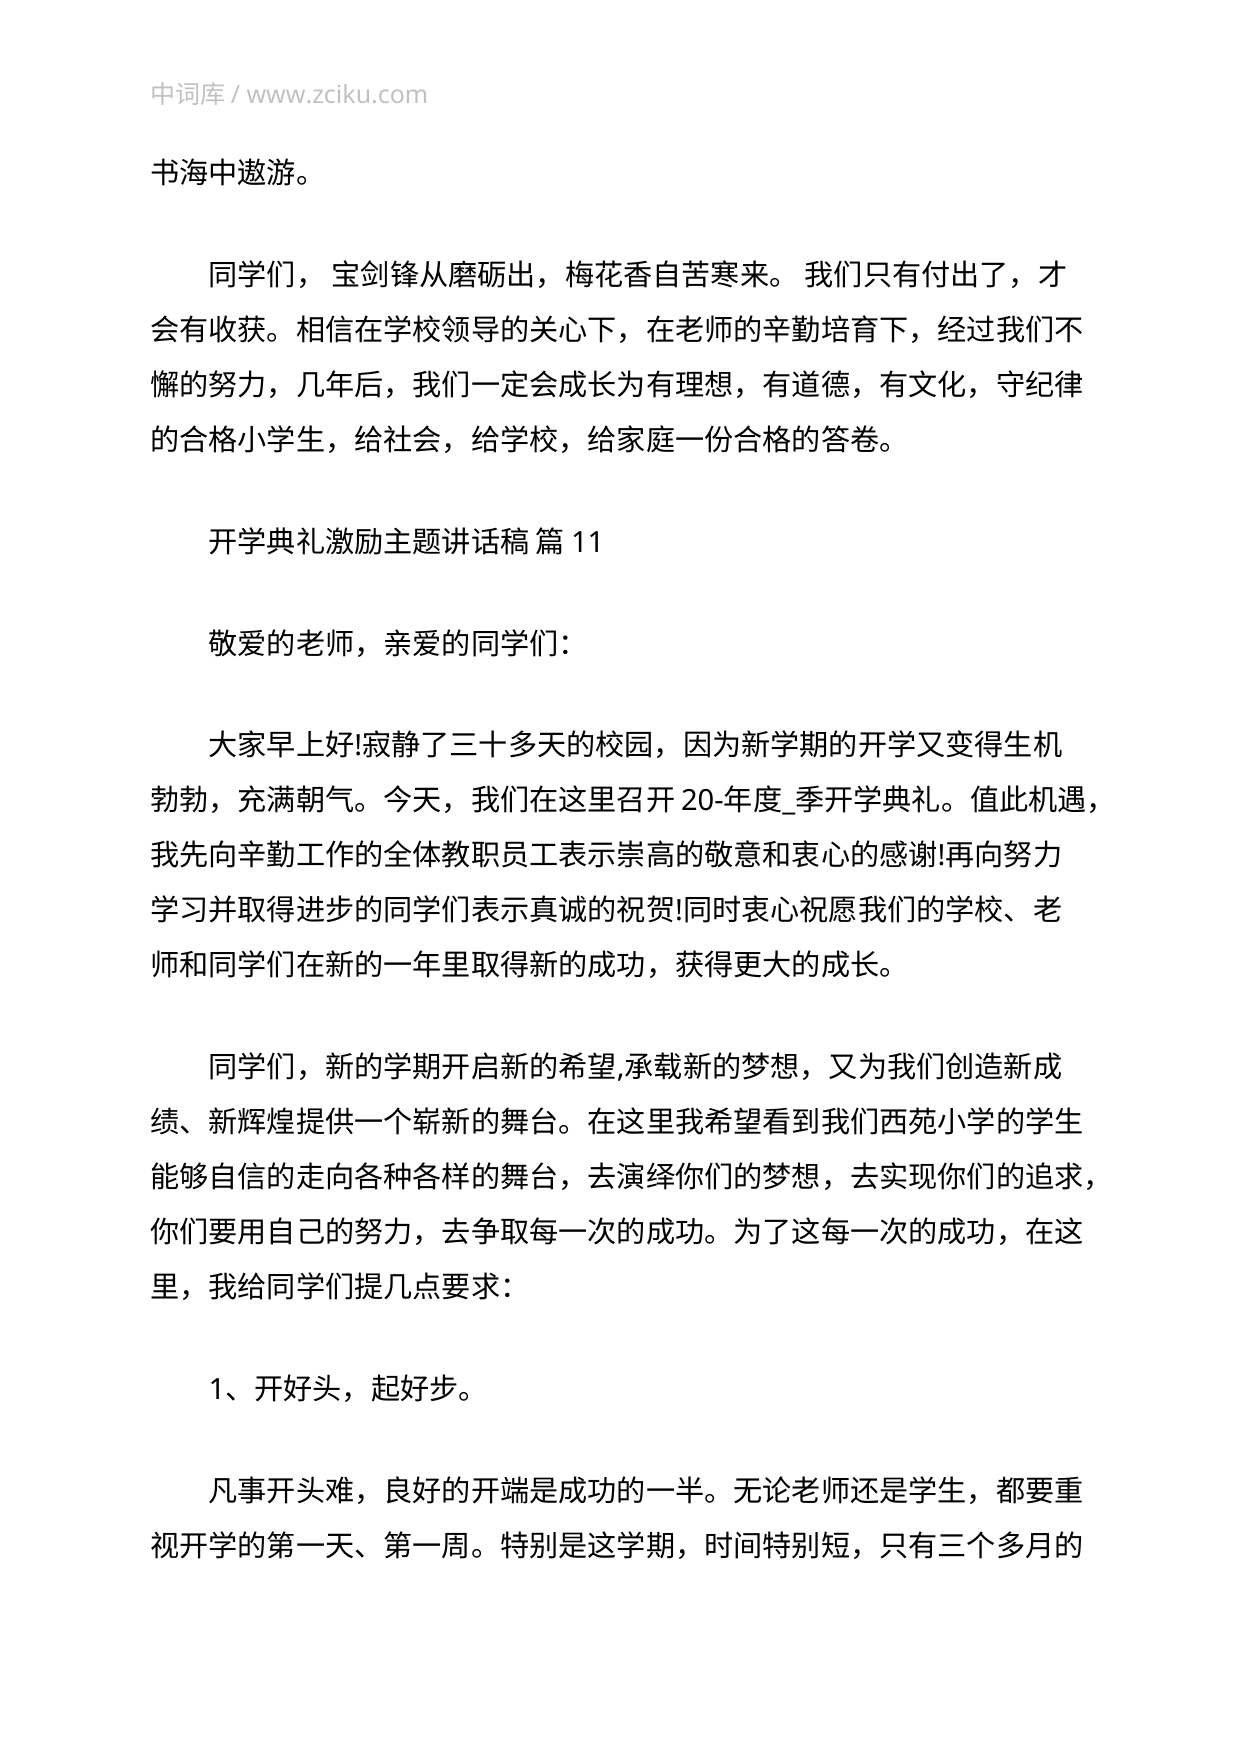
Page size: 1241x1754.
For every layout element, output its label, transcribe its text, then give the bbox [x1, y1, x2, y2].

text 1、开好头，起好步。 [150, 1365, 1090, 1408]
text 敬爱的老师，亲爱的同学们： [150, 620, 1090, 662]
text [150, 1467, 1090, 1564]
text 同学们， 宝剑锋从磨砺出，梅花香自苦寒来。 我们只有付出了，才会有收获。相信在学校领导的关心下，在老师的辛勤培育下，经过我们不懈的努力，几年后，我们一定会成长为有理想，有道德，有文化，守纪律的合格小学生，给社会，给学校，给家庭一份合格的答卷。 [150, 252, 1090, 459]
text 大家早上好!寂静了三十多天的校园，因为新学期的开学又变得生机勃勃，充满朝气。今天，我们在这里召开20-年度_季开学典礼。值此机遇，我先向辛勤工作的全体教职员工表示崇高的敬意和衷心的感谢!再向努力学习并取得进步的同学们表示真诚的祝贺!同时衷心祝愿我们的学校、老师和同学们在新的一年里取得新的成功，获得更大的成长。 [150, 722, 1090, 984]
text 同学们，新的学期开启新的希望,承载新的梦想，又为我们创造新成绩、新辉煌提供一个崭新的舞台。在这里我希望看到我们西苑小学的学生能够自信的走向各种各样的舞台，去演绎你们的梦想，去实现你们的追求，你们要用自己的努力，去争取每一次的成功。为了这每一次的成功，在这里，我给同学们提几点要求： [150, 1044, 1090, 1306]
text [150, 150, 1090, 192]
text 开学典礼激励主题讲话稿 篇11 [150, 518, 1090, 561]
